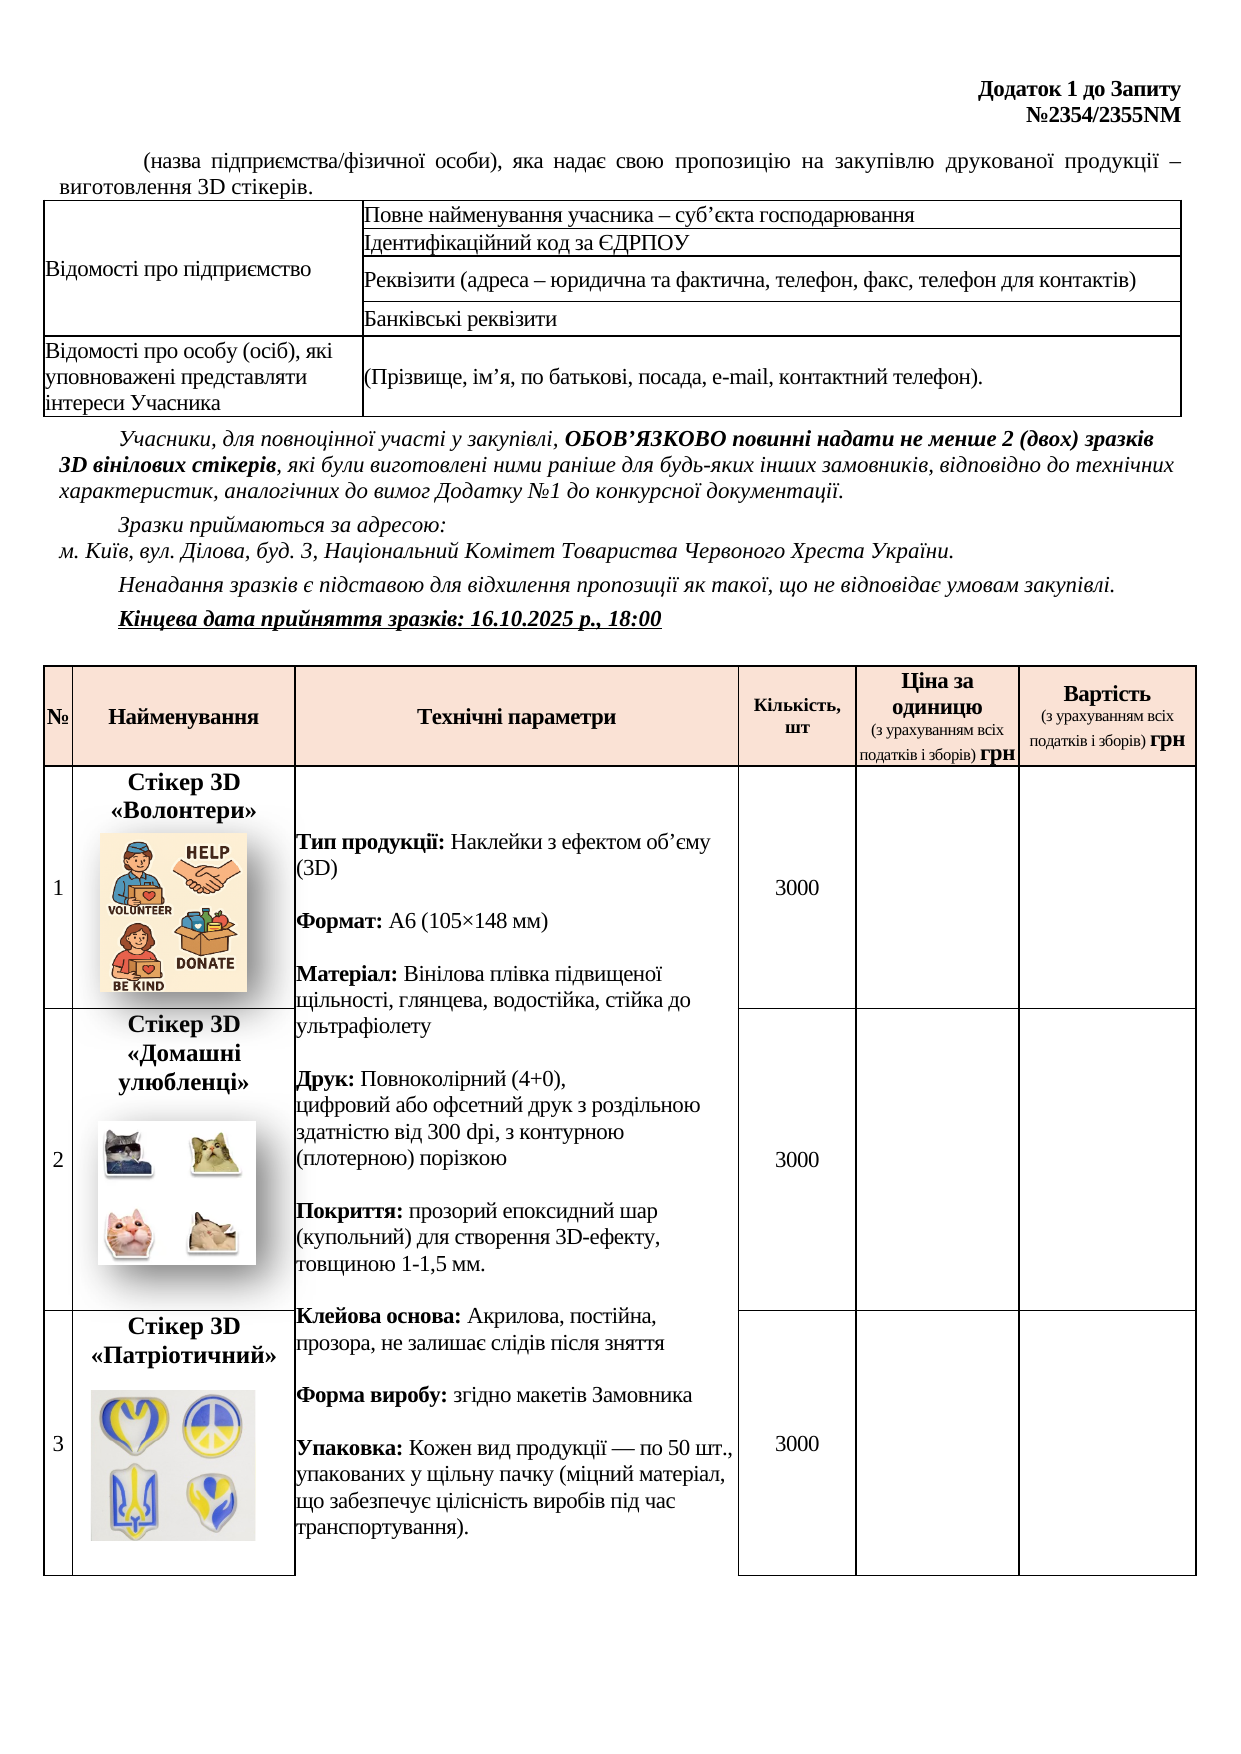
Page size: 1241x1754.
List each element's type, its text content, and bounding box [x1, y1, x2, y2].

table_header Вартість (з урахуванням всіх податків і зборів) грн [1020, 667, 1195, 765]
table_cell Відомості про особу (осіб), які уповноважені представляти інтереси Учасника [45, 337, 362, 416]
picture [98, 1121, 256, 1265]
table_cell Стікер 3D «Домашні улюбленці» [73, 1009, 294, 1310]
text Ненадання зразків є підставою для відхилення пропозиції як такої, що не відповідає умовам закупівлі. [59, 571, 1184, 597]
table_cell Банківські реквізити [364, 302, 1180, 335]
table_cell [1020, 1311, 1195, 1575]
table_cell [857, 767, 1018, 1008]
table_cell Стікер 3D «Волонтери» [73, 767, 294, 1008]
table_cell [1020, 1009, 1195, 1310]
table_header Найменування [73, 667, 294, 765]
table_cell [857, 1311, 1018, 1575]
text Учасники, для повноцінної участі у закупівлі, ОБОВ’ЯЗКОВО повинні надати не менше 2 (двох) зразків 3D вінілових стікерів, які були виготовлені ними раніше для будь-яких інших замовників, відповідно до технічних характеристик, аналогічних до вимог Додатку №1 до конкурсної документації. [59, 425, 1184, 503]
table_cell Стікер 3D «Патріотичний» [73, 1311, 294, 1575]
table_cell Ідентифікаційний код за ЄДРПОУ [364, 229, 1180, 255]
text Додаток 1 до Запиту [59, 75, 1181, 101]
text (назва підприємства/фізичної особи), яка надає свою пропозицію на закупівлю друкованої продукції – виготовлення 3D стікерів. [59, 147, 1181, 199]
table_cell 2 [45, 1009, 72, 1310]
text Зразки приймаються за адресою: м. Київ, вул. Ділова, буд. 3, Національний Комітет Товариства Червоного Хреста України. [59, 511, 1184, 563]
table_cell 1 [45, 767, 72, 1008]
picture [100, 833, 247, 992]
table_cell 3 [45, 1311, 72, 1575]
table_header Кількість, шт [739, 667, 855, 765]
table_cell Тип продукції: Наклейки з ефектом об’єму (3D) Формат: А6 (105×148 мм) Матеріал: Вінілова плівка підвищеної щільності, глянцева, водостійка, стійка до ультрафіолету Друк: Повноколірний (4+0), цифровий або офсетний друк з роздільною здатністю від 300 dpi, з контурною (плотерною) порізкою Покриття: прозорий епоксидний шар (купольний) для створення 3D-ефекту, товщиною 1-1,5 мм. Клейова основа: Акрилова, постійна, прозора, не залишає слідів після зняття Форма виробу: згідно макетів Замовника Упаковка: Кожен вид продукції — по 50 шт., упакованих у щільну пачку (міцний матеріал, що забезпечує цілісність виробів під час транспортування). Вимоги: Якість друку без пікселізації, чітка передача кольорів Рівномірний об’ємний шар без бульбашок та помутнінь Стійкість до стирання, вологи, сонячного світла [296, 767, 738, 1575]
text №2354/2355NM [59, 101, 1181, 128]
table_cell 3000 [739, 1009, 855, 1310]
table_cell [857, 1009, 1018, 1310]
text Кінцева дата прийняття зразків: 16.10.2025 р., 18:00 [59, 605, 1184, 631]
table_cell 3000 [739, 1311, 855, 1575]
picture [90, 1390, 256, 1541]
table_header Повне найменування учасника – суб’єкта господарювання [364, 201, 1180, 227]
table_cell Реквізити (адреса – юридична та фактична, телефон, факс, телефон для контактів) [364, 257, 1180, 301]
table_cell [1020, 767, 1195, 1008]
table_header Технічні параметри [296, 667, 738, 765]
table_header Ціна за одиницю (з урахуванням всіх податків і зборів) грн [857, 667, 1018, 765]
table_cell (Прізвище, ім’я, по батькові, посада, e-mail, контактний телефон). [364, 337, 1180, 416]
table_header № [45, 667, 72, 765]
table_cell 3000 [739, 767, 855, 1008]
table_header Відомості про підприємство [45, 201, 362, 335]
